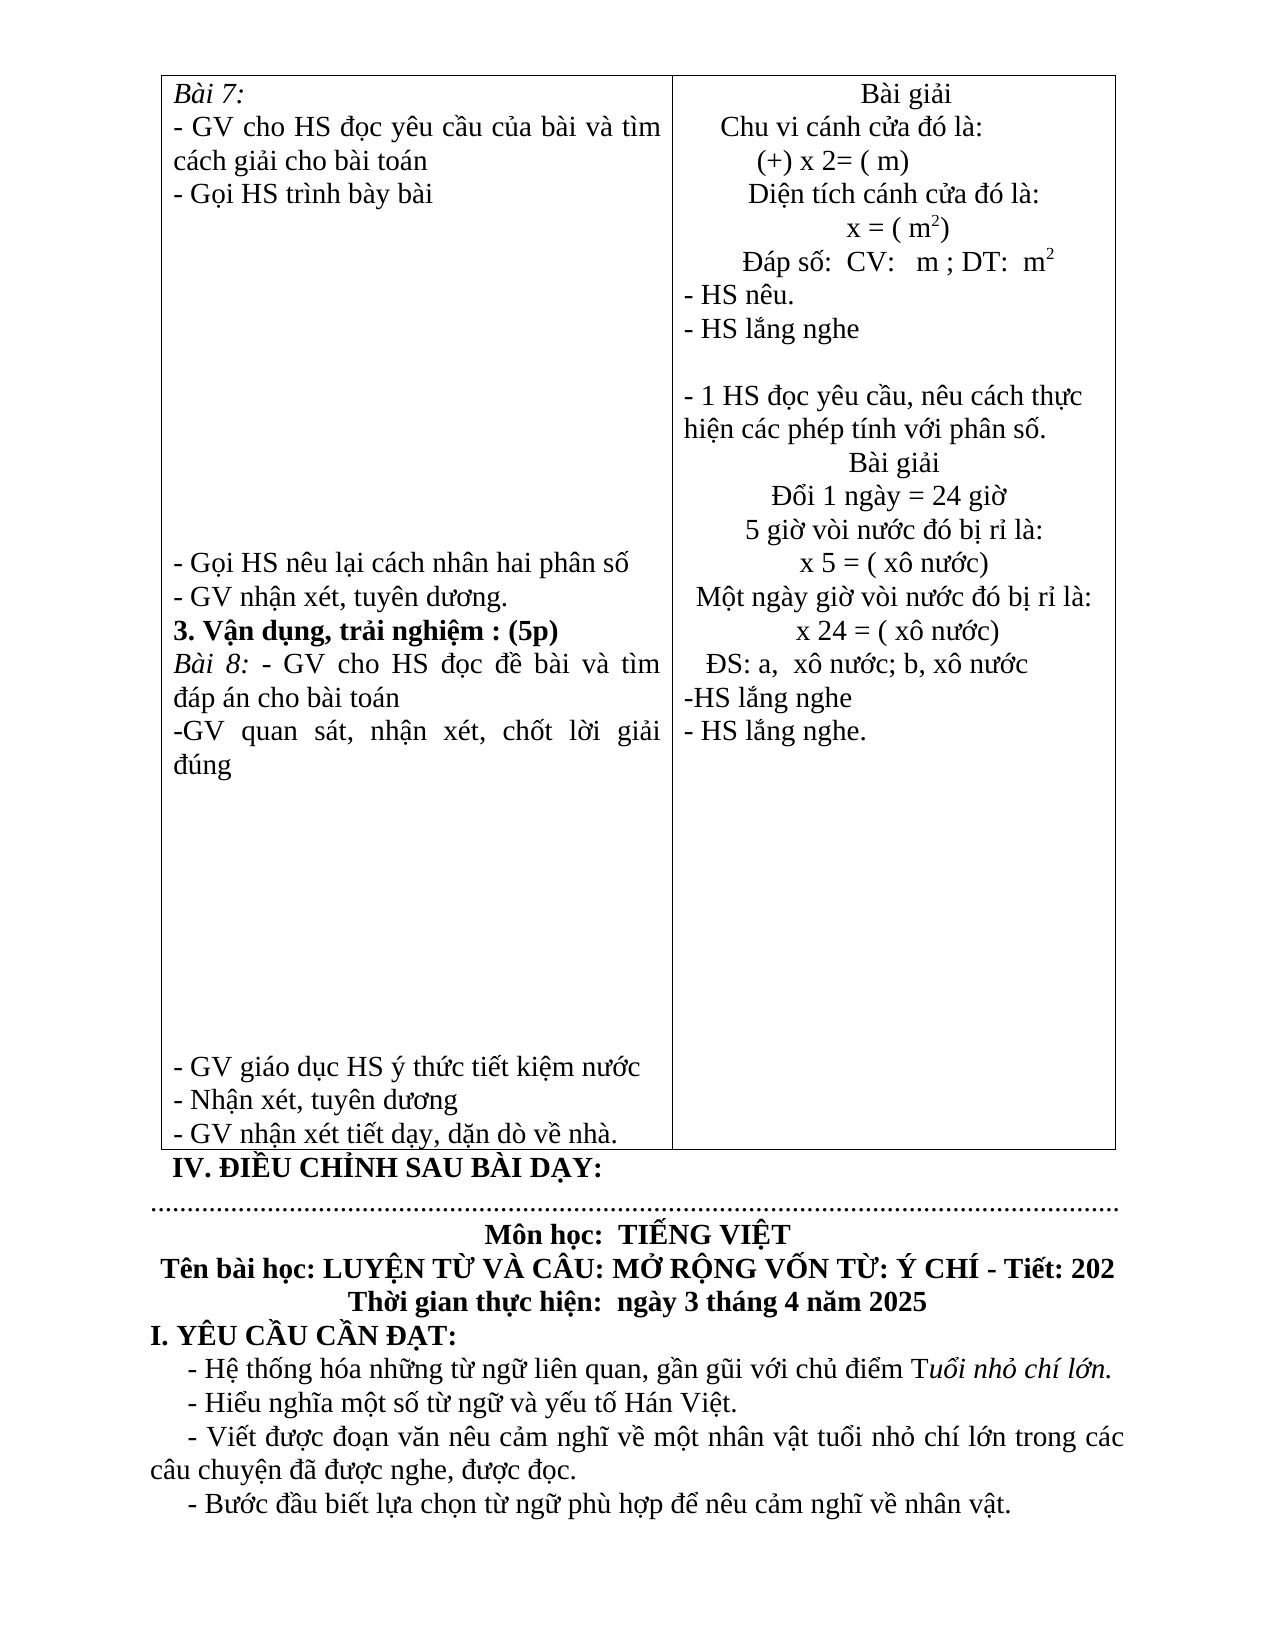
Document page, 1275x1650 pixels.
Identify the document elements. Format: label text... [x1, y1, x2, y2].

text - Hệ thống hóa những từ ngữ liên quan, gần gũi với chủ điểm Tuổi nhỏ chí lớn. [150, 1352, 1125, 1385]
text IV. ĐIỀU CHỈNH SAU BÀI DẠY: [150, 1150, 1125, 1184]
text Môn học: TIẾNG VIỆT [150, 1217, 1125, 1251]
text - Bước đầu biết lựa chọn từ ngữ phù hợp để nêu cảm nghĩ về nhân vật. [150, 1486, 1125, 1519]
text - Viết được đoạn văn nêu cảm nghĩ về một nhân vật tuổi nhỏ chí lớn trong các câu chuyện đã được nghe, được đọc. [150, 1419, 1125, 1486]
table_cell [162, 76, 672, 1149]
text I. YÊU CẦU CẦN ĐẠT: [150, 1318, 1125, 1352]
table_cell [673, 76, 1115, 1149]
text - Hiểu nghĩa một số từ ngữ và yếu tố Hán Việt. [150, 1385, 1125, 1419]
text ..................................................................................................................................... [150, 1184, 1125, 1217]
text Tên bài học: LUYỆN TỪ VÀ CÂU: MỞ RỘNG VỐN TỪ: Ý CHÍ - Tiết: 202 [150, 1251, 1125, 1284]
text Thời gian thực hiện: ngày 3 tháng 4 năm 2025 [150, 1284, 1125, 1318]
